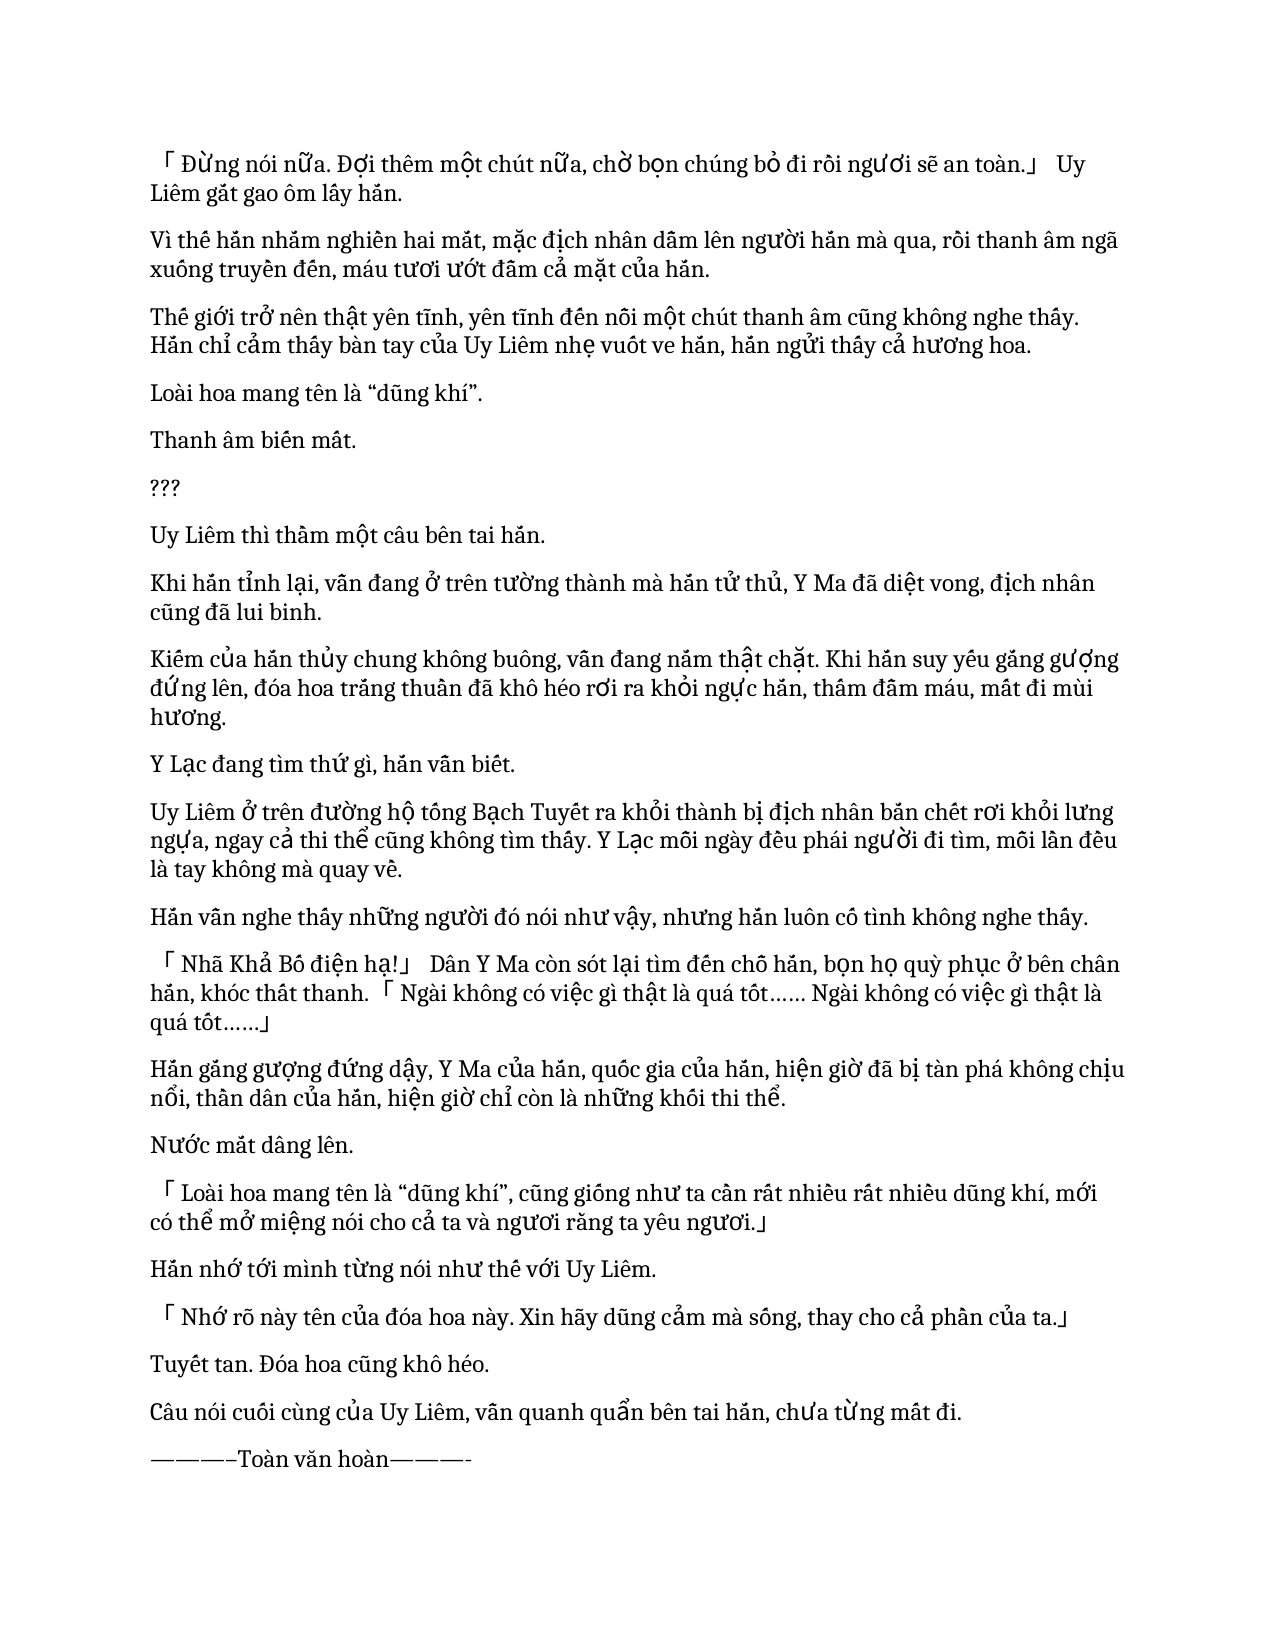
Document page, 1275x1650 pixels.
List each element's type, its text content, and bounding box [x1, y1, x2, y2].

text Thanh âm biến mất. [150, 426, 1125, 455]
text 「 Loài hoa mang tên là “dũng khí”, cũng giống như ta cần rất nhiều rất nhiều dũng khí, mới có thể mở miệng nói cho cả ta và ngươi rằng ta yêu ngươi.」 [150, 1179, 1125, 1236]
text ———–Toàn văn hoàn———- [150, 1445, 1125, 1474]
text Uy Liêm thì thầm một câu bên tai hắn. [150, 521, 1125, 550]
text ??? [150, 474, 1125, 502]
text 「 Đừng nói nữa. Đợi thêm một chút nữa, chờ bọn chúng bỏ đi rồi ngươi sẽ an toàn.」 Uy Liêm gắt gao ôm lấy hắn. [150, 150, 1125, 207]
text Hắn vẫn nghe thấy những người đó nói như vậy, nhưng hắn luôn cố tình không nghe thấy. [150, 902, 1125, 931]
text Uy Liêm ở trên đường hộ tống Bạch Tuyết ra khỏi thành bị địch nhân bắn chết rơi khỏi lưng ngựa, ngay cả thi thể cũng không tìm thấy. Y Lạc mỗi ngày đều phái người đi tìm, mỗi lần đều là tay không mà quay về. [150, 797, 1125, 884]
text 「 Nhã Khả Bố điện hạ!」 Dân Y Ma còn sót lại tìm đến chỗ hắn, bọn họ quỳ phục ở bên chân hắn, khóc thất thanh.「 Ngài không có việc gì thật là quá tốt…… Ngài không có việc gì thật là quá tốt……」 [150, 950, 1125, 1036]
text Hắn gắng gượng đứng dậy, Y Ma của hắn, quốc gia của hắn, hiện giờ đã bị tàn phá không chịu nổi, thần dân của hắn, hiện giờ chỉ còn là những khối thi thể. [150, 1055, 1125, 1112]
text Kiếm của hắn thủy chung không buông, vẫn đang nắm thật chặt. Khi hắn suy yếu gắng gượng đứng lên, đóa hoa trắng thuần đã khô héo rơi ra khỏi ngực hắn, thấm đẫm máu, mất đi mùi hương. [150, 645, 1125, 731]
text Y Lạc đang tìm thứ gì, hắn vẫn biết. [150, 750, 1125, 779]
text Loài hoa mang tên là “dũng khí”. [150, 379, 1125, 407]
text Câu nói cuối cùng của Uy Liêm, vẫn quanh quẩn bên tai hắn, chưa từng mất đi. [150, 1397, 1125, 1426]
text Tuyết tan. Đóa hoa cũng khô héo. [150, 1350, 1125, 1379]
text Nước mắt dâng lên. [150, 1131, 1125, 1160]
text 「 Nhớ rõ này tên của đóa hoa này. Xin hãy dũng cảm mà sống, thay cho cả phần của ta.」 [150, 1302, 1125, 1331]
text Hắn nhớ tới mình từng nói như thế với Uy Liêm. [150, 1255, 1125, 1284]
text Vì thế hắn nhắm nghiền hai mắt, mặc địch nhân dẫm lên người hắn mà qua, rồi thanh âm ngã xuống truyền đến, máu tươi ướt đẫm cả mặt của hắn. [150, 226, 1125, 284]
text Khi hắn tỉnh lại, vẫn đang ở trên tường thành mà hắn tử thủ, Y Ma đã diệt vong, địch nhân cũng đã lui binh. [150, 569, 1125, 626]
text Thế giới trở nên thật yên tĩnh, yên tĩnh đến nỗi một chút thanh âm cũng không nghe thấy. Hắn chỉ cảm thấy bàn tay của Uy Liêm nhẹ vuốt ve hắn, hắn ngửi thấy cả hương hoa. [150, 302, 1125, 360]
